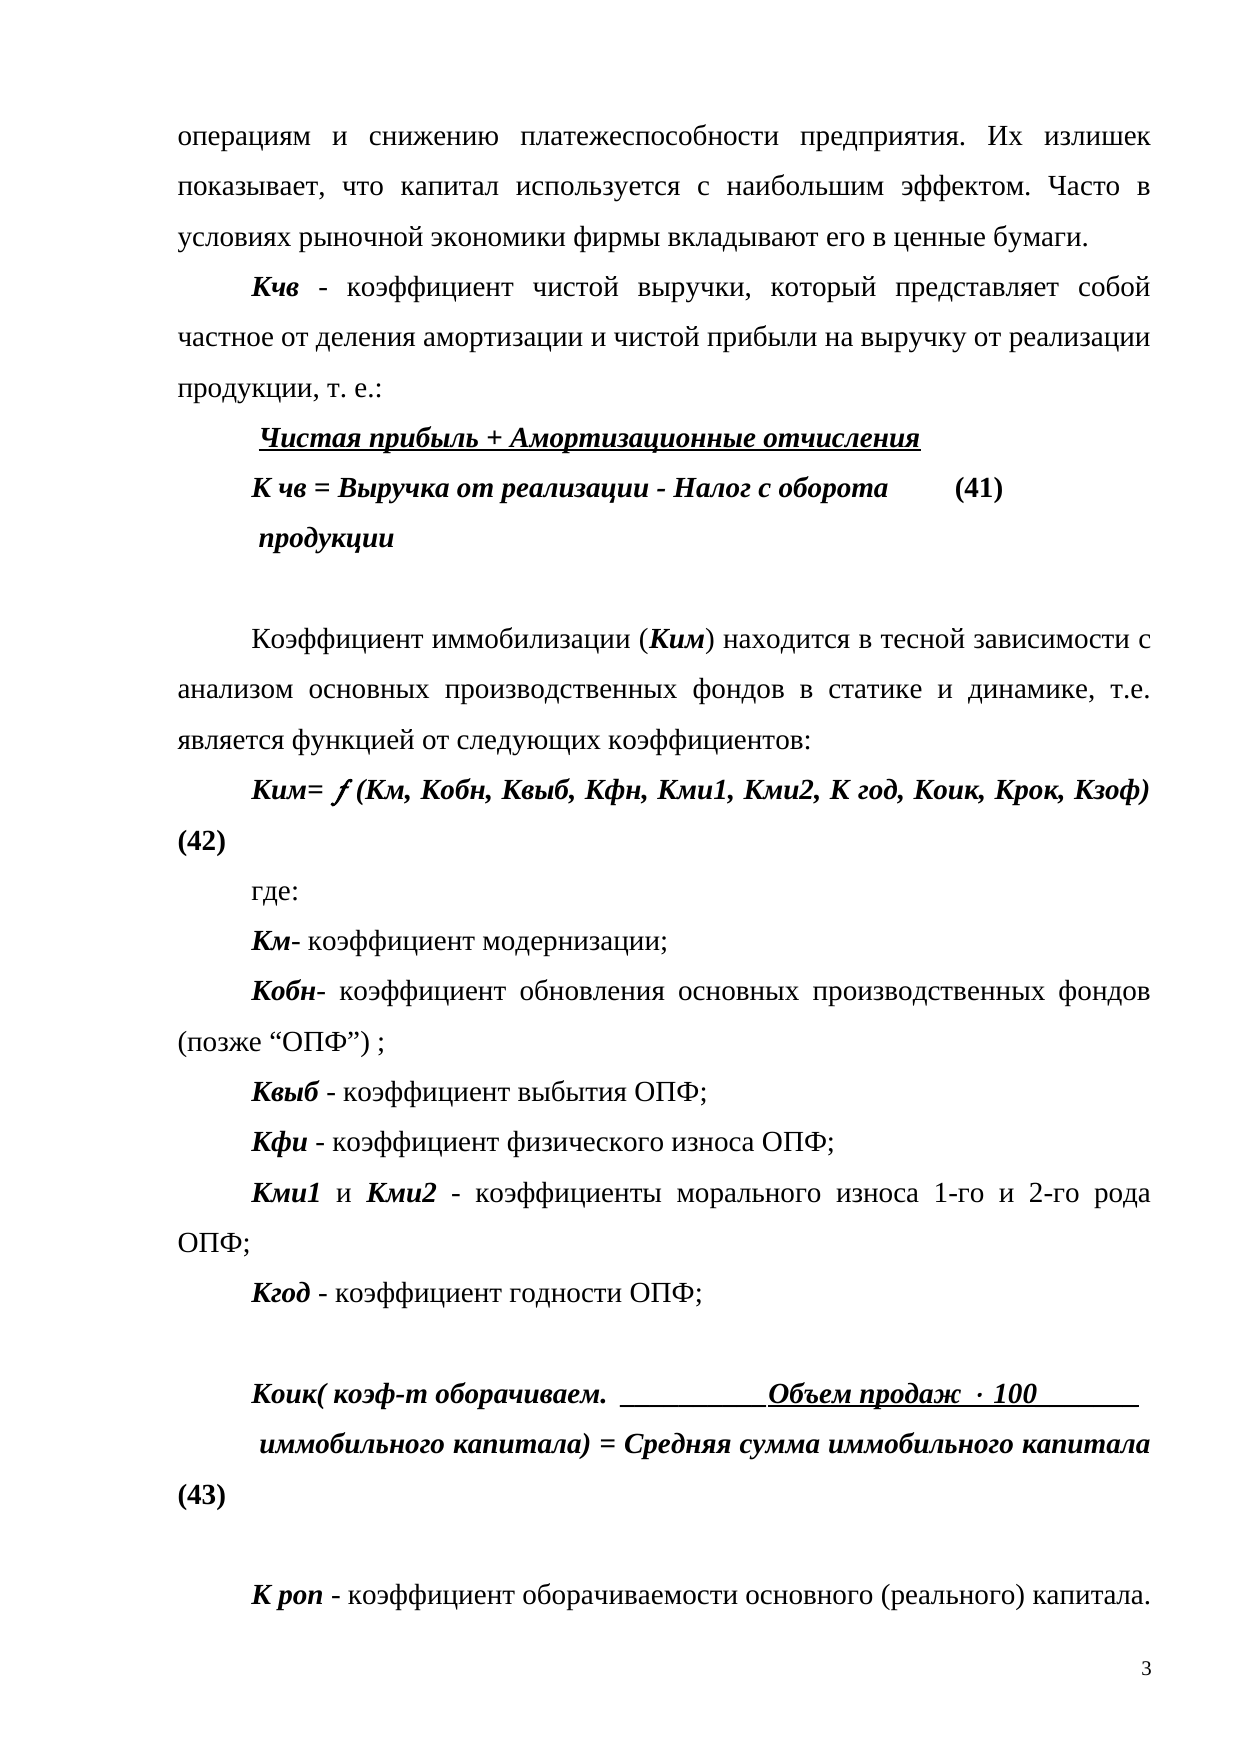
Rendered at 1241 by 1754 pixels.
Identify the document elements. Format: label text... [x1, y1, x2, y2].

list Чистая прибыль + Амортизационные отчисления [177, 420, 1152, 453]
list иммобильного капитала) = Средняя сумма иммобильного капитала (43) [177, 1426, 1152, 1510]
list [177, 118, 1152, 252]
list где: [177, 873, 1152, 906]
list Кми1 и Кми2 - коэффициенты морального износа 1-го и 2-го рода ОПФ; [177, 1175, 1152, 1259]
list Кчв - коэффициент чистой выручки, который представляет собой частное от деления амортизации и чистой прибыли на выручку от реализации продукции, т. е.: [177, 269, 1152, 403]
list Коик( коэф-т оборачиваем. __________Объем продаж 100_______ [177, 1376, 1152, 1410]
list Кфи - коэффициент физического износа ОПФ; [177, 1124, 1152, 1158]
list Кгод - коэффициент годности ОПФ; [177, 1275, 1152, 1309]
list Ким= (Км, Кобн, Квыб, Кфн, Кми1, Кми2, К год, Коик, Крок, Кзоф) (42) [177, 772, 1152, 856]
list К чв = Выручка от реализации - Налог с оборота (41) [177, 470, 1152, 504]
list продукции [177, 521, 1152, 554]
list Кобн- коэффициент обновления основных производственных фондов (позже “ОПФ”) ; [177, 973, 1152, 1057]
list К роп - коэффициент оборачиваемости основного (реального) капитала. [177, 1577, 1152, 1611]
list Квыб - коэффициент выбытия ОПФ; [177, 1074, 1152, 1108]
list Коэффициент иммобилизации (Ким) находится в тесной зависимости с анализом основных производственных фондов в статике и динамике, т.е. является функцией от следующих коэффициентов: [177, 621, 1152, 755]
list Км- коэффициент модернизации; [177, 923, 1152, 957]
